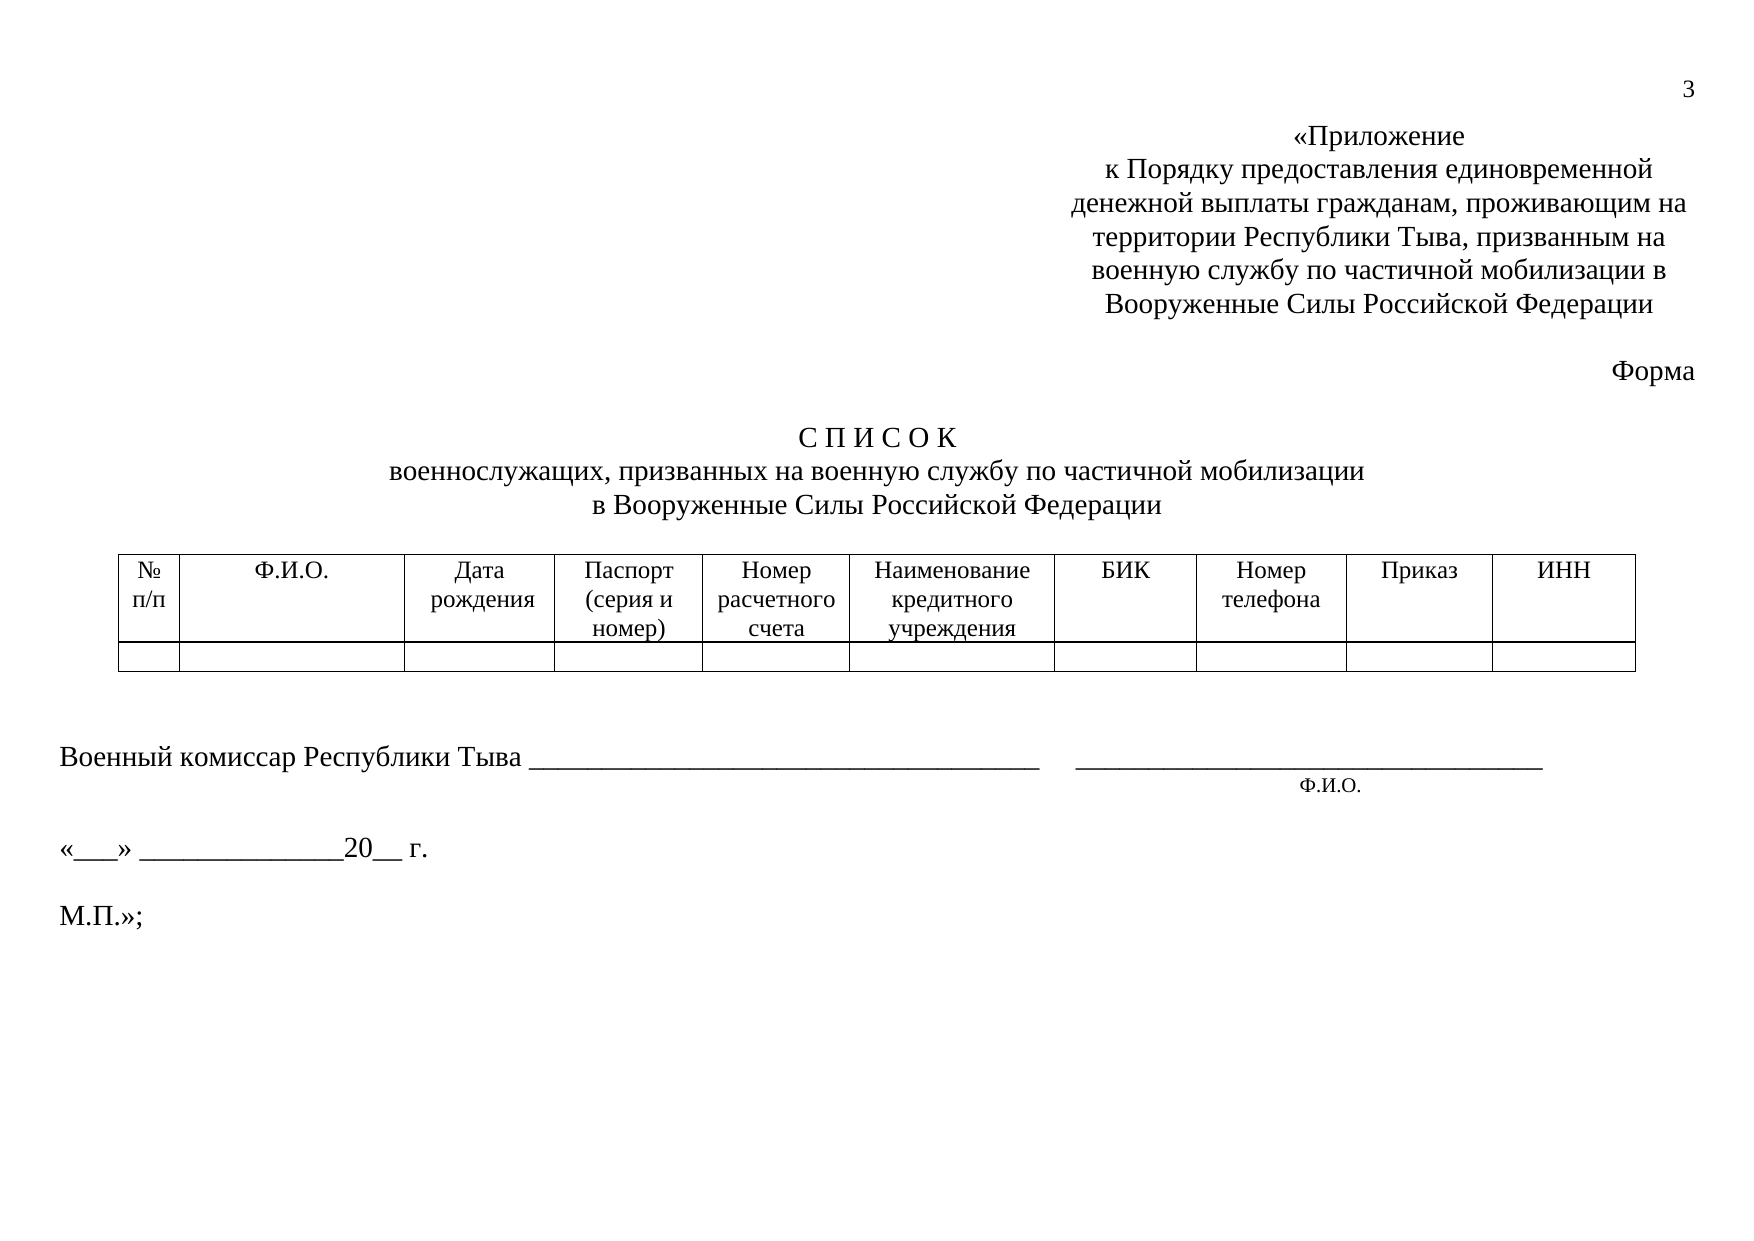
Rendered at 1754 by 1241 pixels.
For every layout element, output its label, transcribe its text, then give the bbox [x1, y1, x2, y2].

text Ф.И.О. [1299, 773, 1695, 797]
table_cell [180, 643, 404, 671]
table_header Наименование кредитного учреждения [850, 555, 1054, 641]
table_cell [1347, 643, 1492, 671]
text в Вооруженные Силы Российской Федерации [59, 487, 1695, 521]
table_cell [850, 643, 1054, 671]
text к Порядку предоставления единовременной [1063, 152, 1695, 185]
table_header Ф.И.О. [180, 555, 404, 641]
table_cell [703, 643, 849, 671]
text С П И С О К [59, 420, 1695, 453]
table_header Паспорт (серия и номер) [555, 555, 702, 641]
text военную службу по частичной мобилизации в [1063, 252, 1695, 286]
text «___» ______________20__ г. [59, 831, 1695, 864]
table_cell [555, 643, 702, 671]
text М.П.»; [59, 898, 1695, 931]
table_cell [1197, 643, 1346, 671]
text Вооруженные Силы Российской Федерации [1063, 286, 1695, 319]
table_header Приказ [1347, 555, 1492, 641]
table_header Дата рождения [405, 555, 554, 641]
text Форма [59, 353, 1695, 386]
table_cell [119, 643, 179, 671]
text «Приложение [1063, 118, 1695, 152]
table_header Номер расчетного счета [703, 555, 849, 641]
text Военный комиссар Республики Тыва ___________________________________ ________________________________ [59, 739, 1695, 773]
text денежной выплаты гражданам, проживающим на территории Республики Тыва, призванным на [1063, 185, 1695, 252]
table_header ИНН [1493, 555, 1635, 641]
table_cell [1055, 643, 1196, 671]
table_cell [1493, 643, 1635, 671]
table_header № п/п [119, 555, 179, 641]
table_cell [405, 643, 554, 671]
text военнослужащих, призванных на военную службу по частичной мобилизации [59, 453, 1695, 487]
table_header БИК [1055, 555, 1196, 641]
table_header Номер телефона [1197, 555, 1346, 641]
